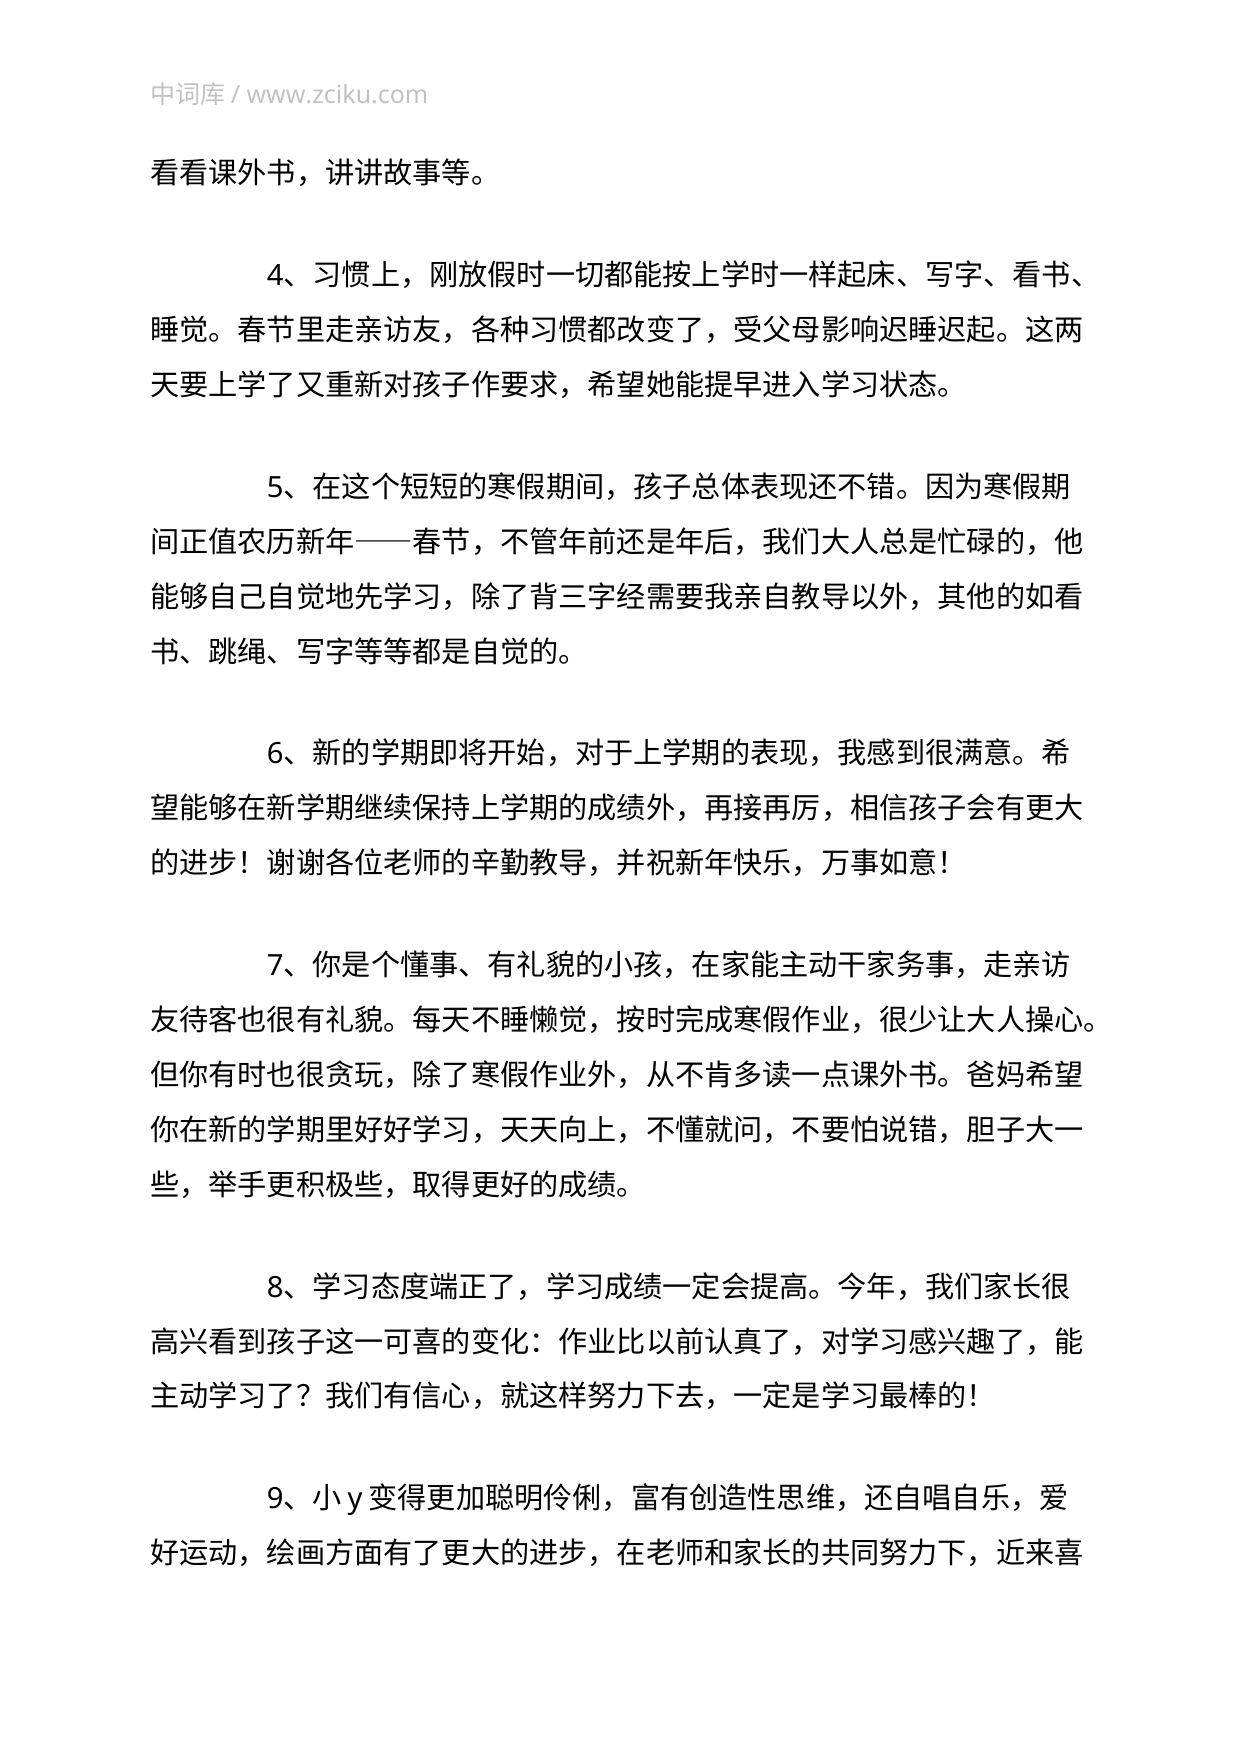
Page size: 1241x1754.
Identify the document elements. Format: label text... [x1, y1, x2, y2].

text 8、学习态度端正了，学习成绩一定会提高。今年，我们家长很高兴看到孩子这一可喜的变化：作业比以前认真了，对学习感兴趣了，能主动学习了？我们有信心，就这样努力下去，一定是学习最棒的！ [150, 1263, 1090, 1415]
text 5、在这个短短的寒假期间，孩子总体表现还不错。因为寒假期间正值农历新年——春节，不管年前还是年后，我们大人总是忙碌的，他能够自己自觉地先学习，除了背三字经需要我亲自教导以外，其他的如看书、跳绳、写字等等都是自觉的。 [150, 463, 1090, 671]
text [150, 1475, 1090, 1572]
text 6、新的学期即将开始，对于上学期的表现，我感到很满意。希望能够在新学期继续保持上学期的成绩外，再接再厉，相信孩子会有更大的进步！谢谢各位老师的辛勤教导，并祝新年快乐，万事如意！ [150, 730, 1090, 882]
text 7、你是个懂事、有礼貌的小孩，在家能主动干家务事，走亲访友待客也很有礼貌。每天不睡懒觉，按时完成寒假作业，很少让大人操心。但你有时也很贪玩，除了寒假作业外，从不肯多读一点课外书。爸妈希望你在新的学期里好好学习，天天向上，不懂就问，不要怕说错，胆子大一些，举手更积极些，取得更好的成绩。 [150, 942, 1090, 1204]
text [150, 150, 1090, 192]
text 4、习惯上，刚放假时一切都能按上学时一样起床、写字、看书、睡觉。春节里走亲访友，各种习惯都改变了，受父母影响迟睡迟起。这两天要上学了又重新对孩子作要求，希望她能提早进入学习状态。 [150, 252, 1090, 404]
